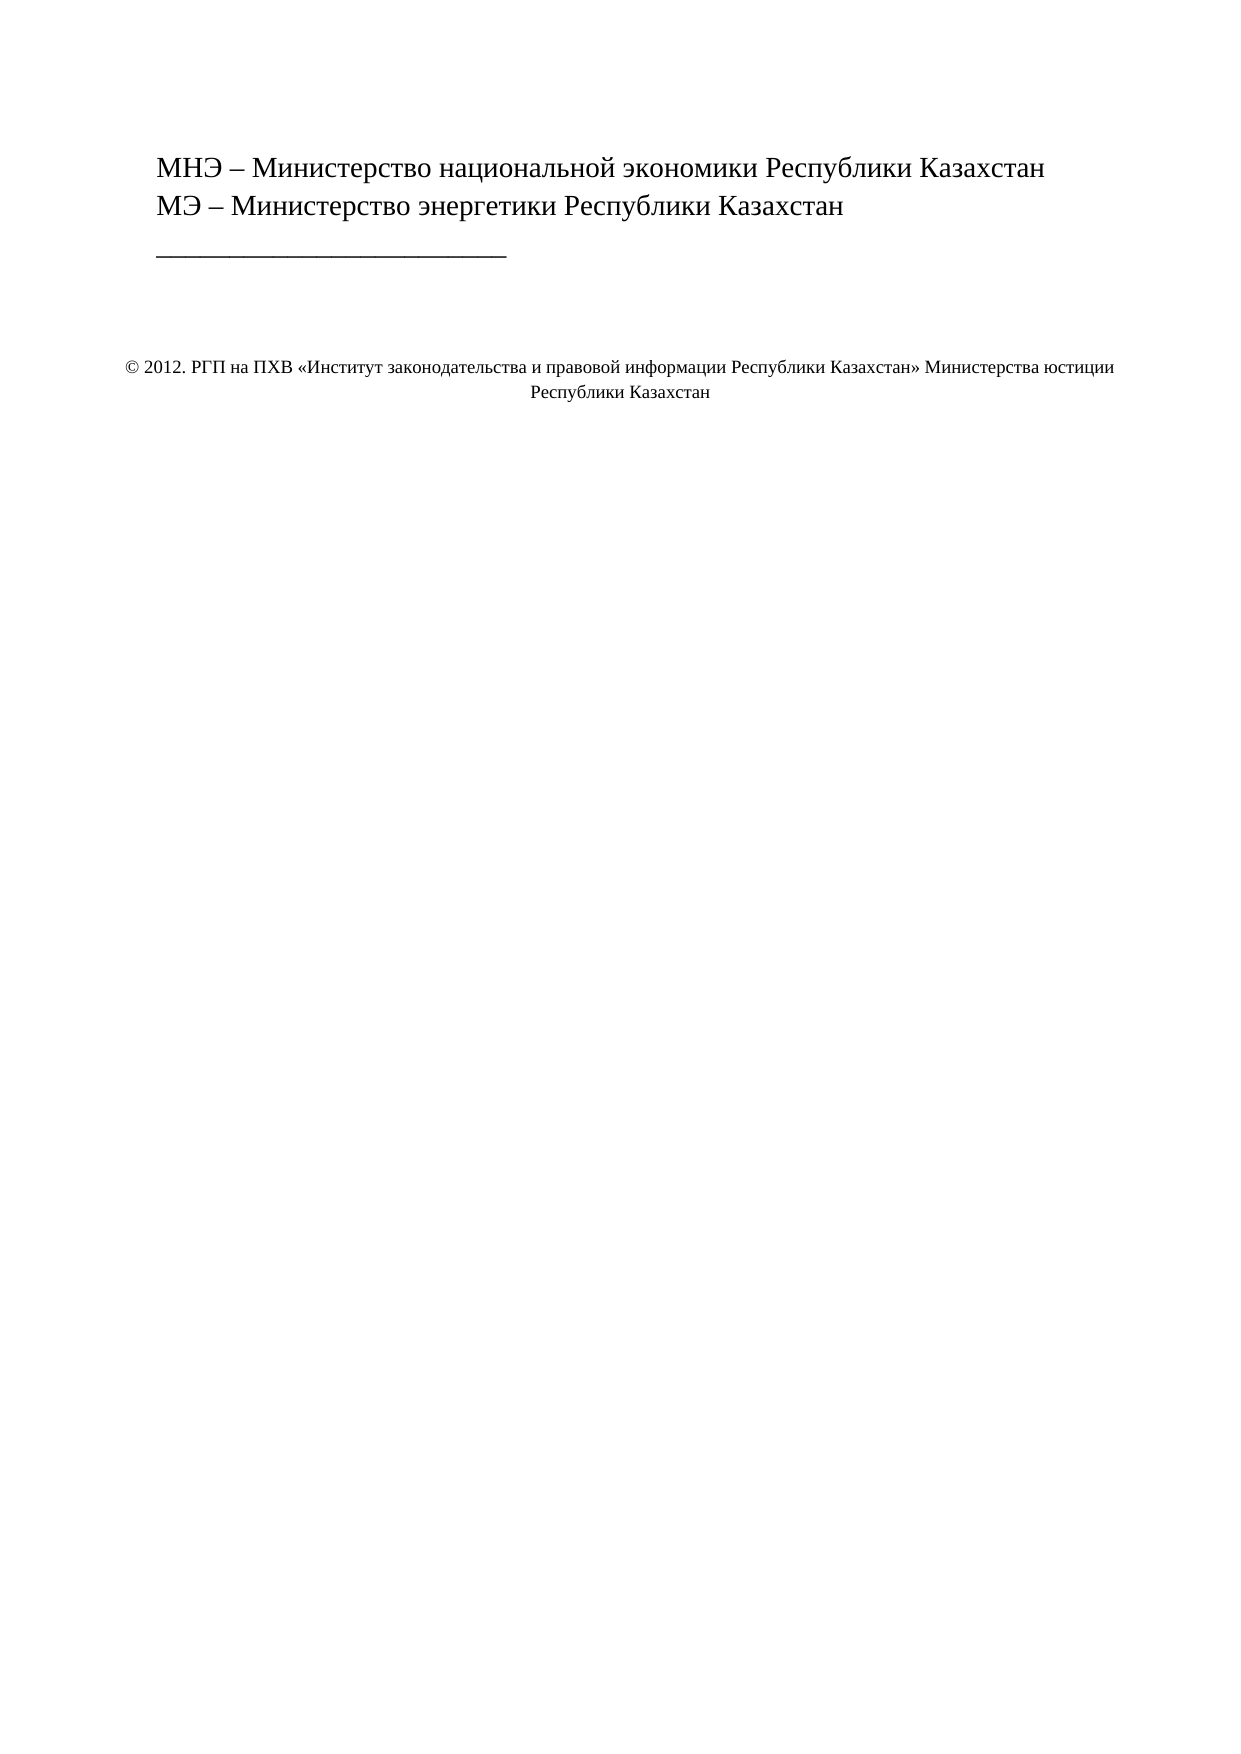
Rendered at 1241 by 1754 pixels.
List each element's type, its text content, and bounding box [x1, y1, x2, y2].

text © 2012. РГП на ПХВ «Институт законодательства и правовой информации Республики Казахстан» Министерства юстиции Республики Казахстан [112, 356, 1128, 403]
text МЭ – Министерство энергетики Республики Казахстан [112, 188, 1128, 222]
text ________________________ [112, 227, 1128, 261]
text МНЭ – Министерство национальной экономики Республики Казахстан [112, 150, 1128, 183]
